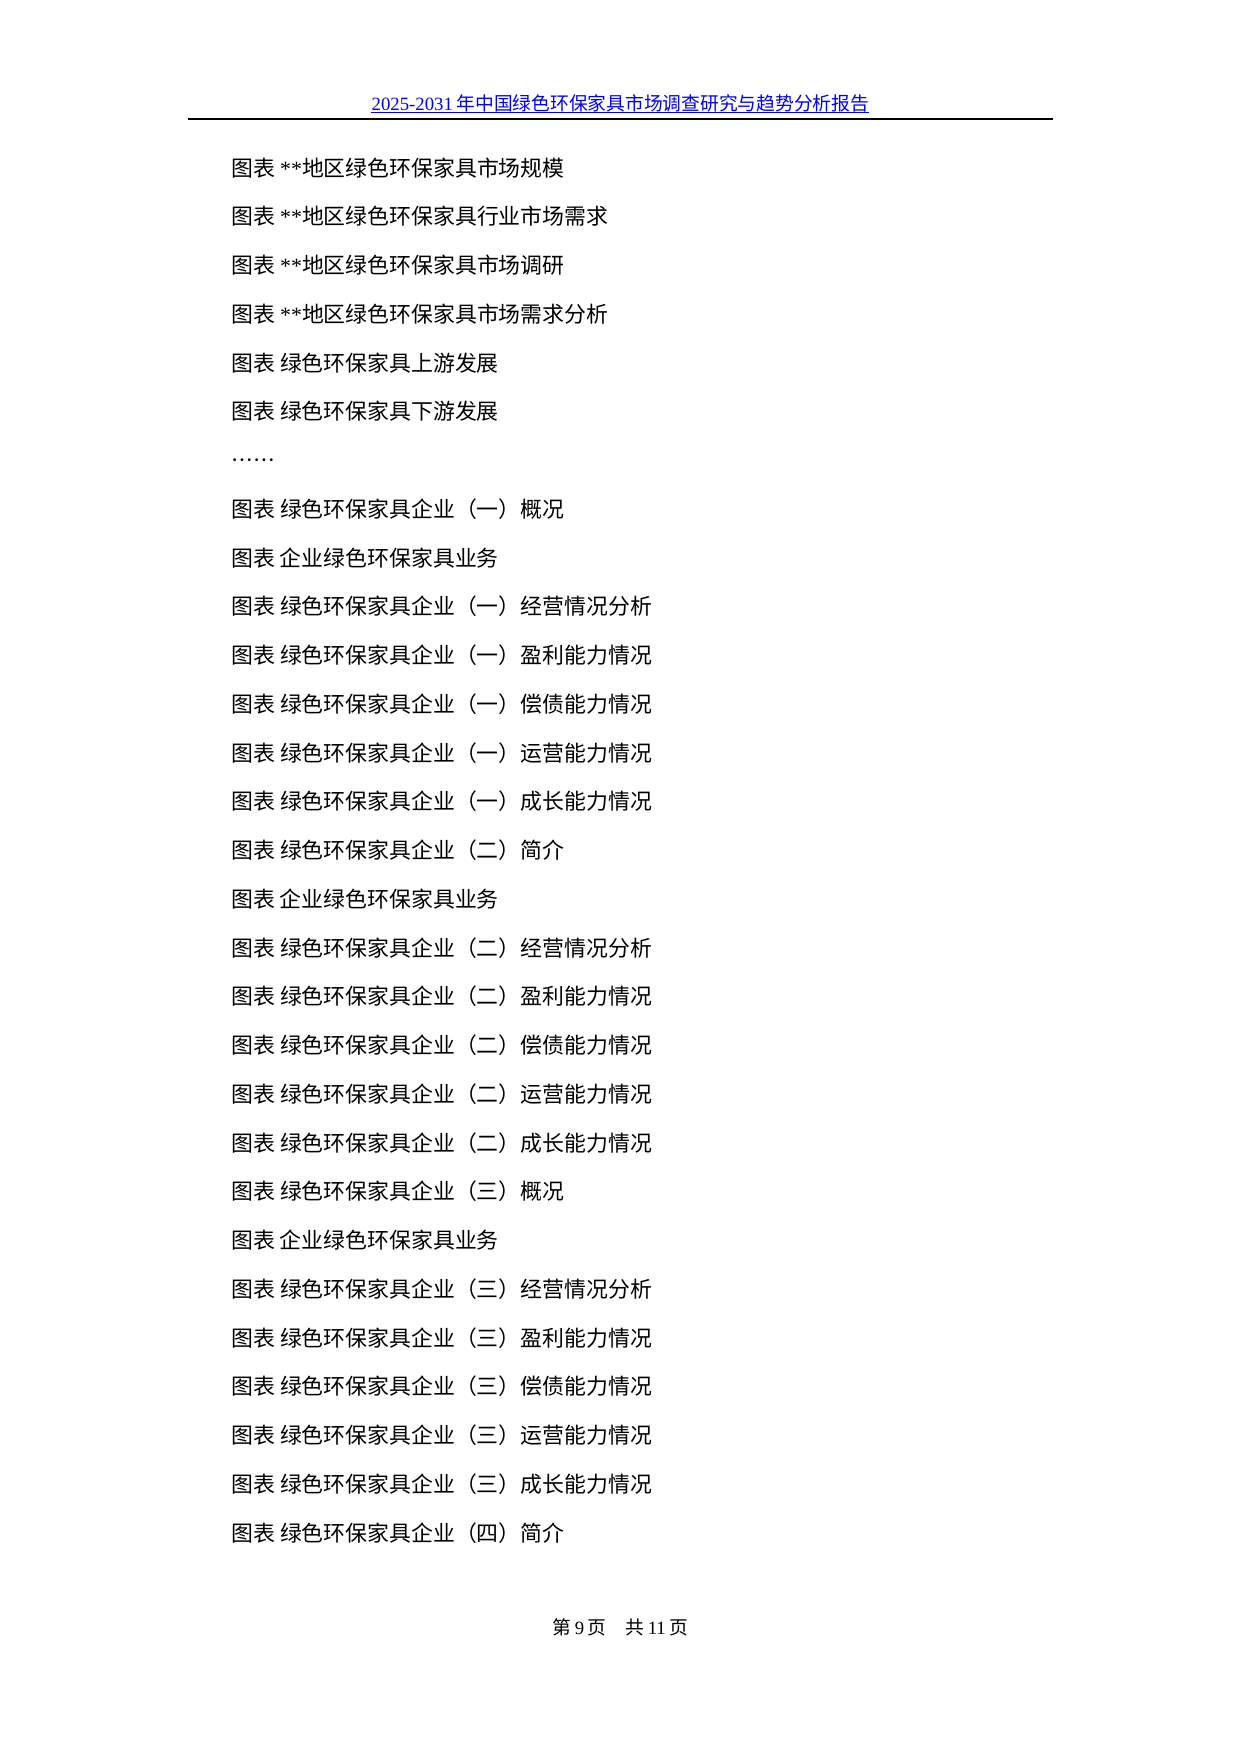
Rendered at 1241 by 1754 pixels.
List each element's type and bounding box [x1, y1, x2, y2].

text [187, 150, 1053, 1548]
